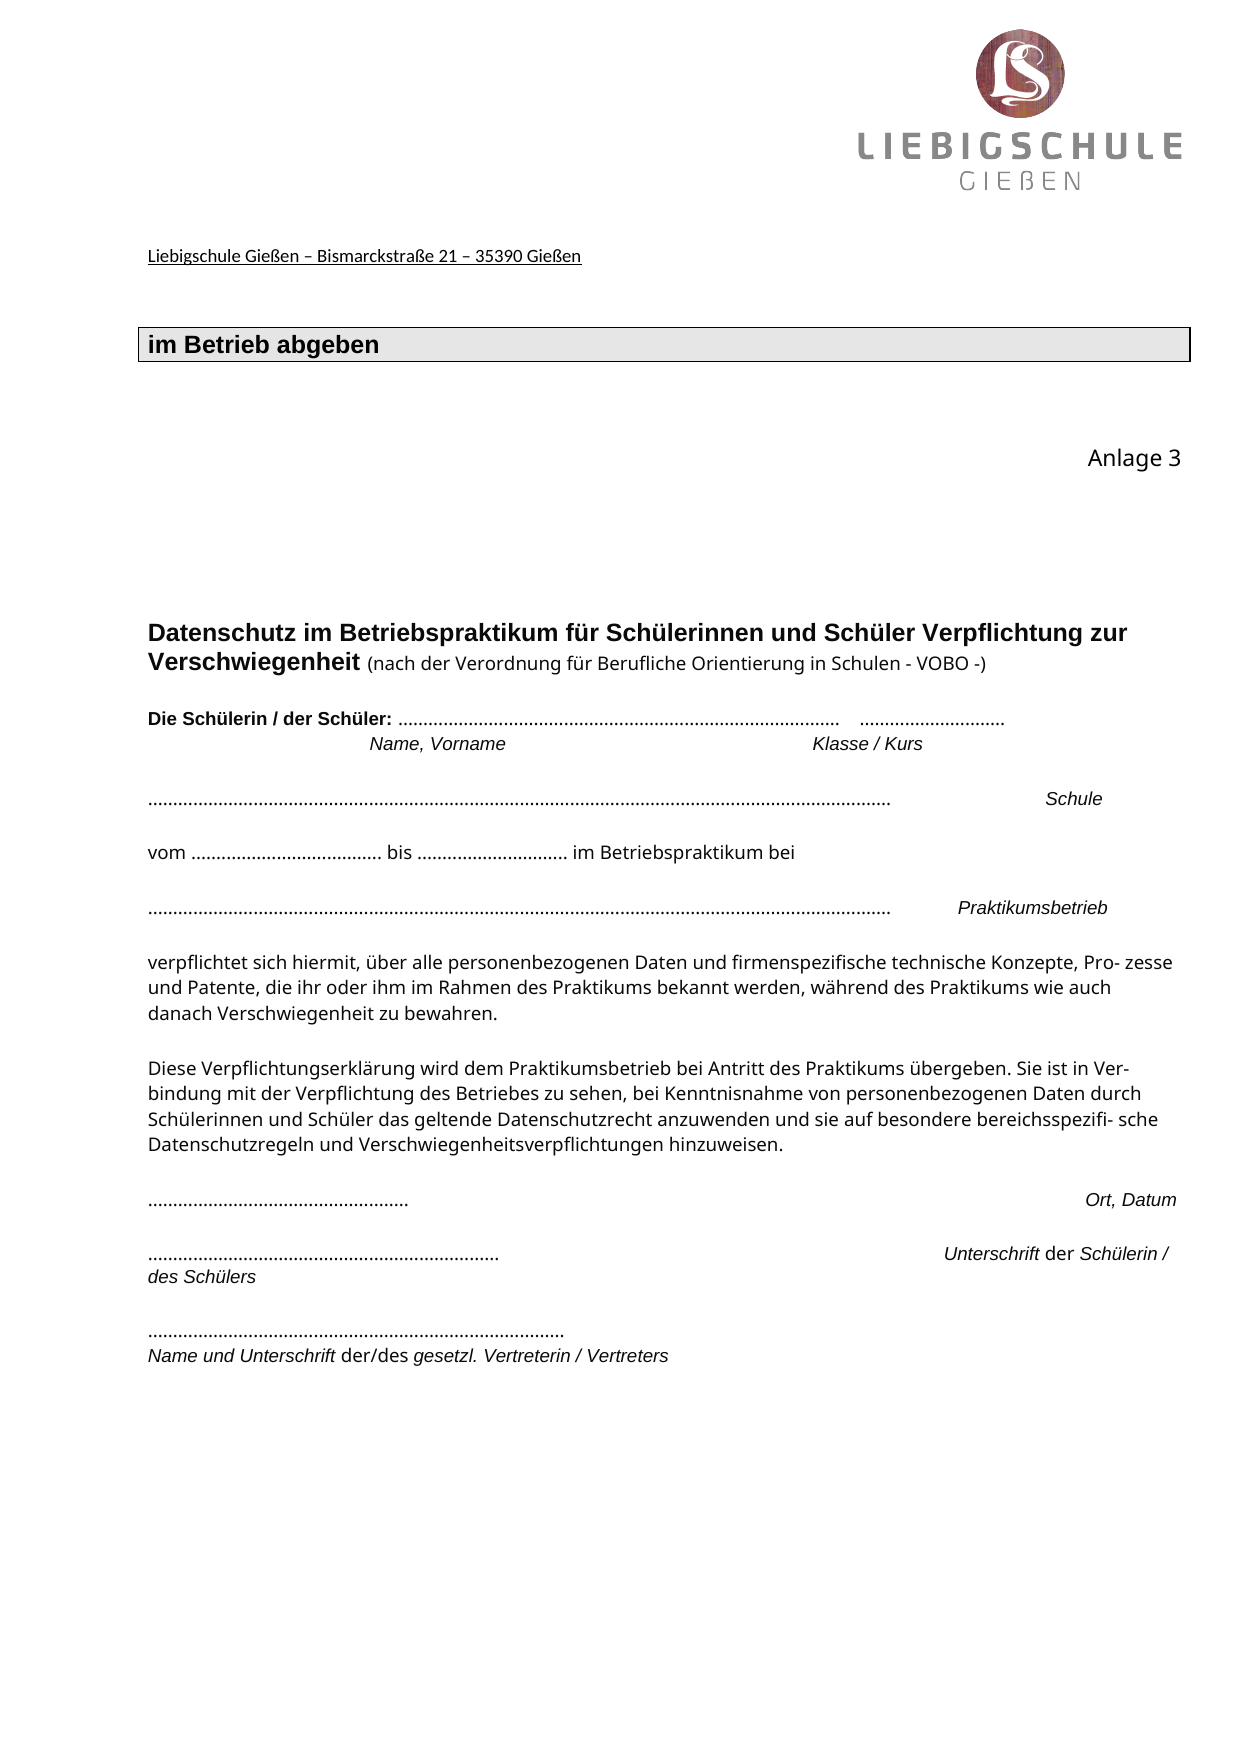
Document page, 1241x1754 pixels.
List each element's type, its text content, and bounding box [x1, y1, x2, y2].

text im Betrieb abgeben [139, 328, 1189, 361]
text Anlage 3 [148, 442, 1181, 473]
text Diese Verpflichtungserklärung wird dem Praktikumsbetrieb bei Antritt des Praktikums übergeben. Sie ist in Ver- bindung mit der Verpflichtung des Betriebes zu sehen, bei Kenntnisnahme von personenbezogenen Daten durch Schülerinnen und Schüler das geltende Datenschutzrecht anzuwenden und sie auf besondere bereichsspezifi- sche Datenschutzregeln und Verschwiegenheitsverpflichtungen hinzuweisen. [148, 1055, 1181, 1157]
text Liebigschule Gießen – Bismarckstraße 21 – 35390 Gießen [148, 244, 1181, 267]
text ...................................................................... Unterschrift der Schülerin / des Schülers [148, 1241, 1181, 1288]
text verpflichtet sich hiermit, über alle personenbezogenen Daten und firmenspezifische technische Konzepte, Pro- zesse und Patente, die ihr oder ihm im Rahmen des Praktikums bekannt werden, während des Praktikums wie auch danach Verschwiegenheit zu bewahren. [148, 949, 1181, 1026]
text vom ...................................... bis .............................. im Betriebspraktikum bei [148, 840, 1181, 865]
text .................................................................................................................................................... Schule [148, 785, 1181, 811]
text .................................................................................................................................................... Praktikumsbetrieb [148, 894, 1181, 920]
text Datenschutz im Betriebspraktikum für Schülerinnen und Schüler Verpflichtung zur Verschwiegenheit (nach der Verordnung für Berufliche Orientierung in Schulen - VOBO -) [148, 618, 1181, 676]
text Die Schülerin / der Schüler: ........................................................................................ ............................. Name, Vorname Klasse / Kurs [148, 705, 1181, 756]
text ................................................................................... Name und Unterschrift der/des gesetzl. Vertreterin / Vertreters [148, 1317, 1181, 1368]
text .................................................... Ort, Datum [148, 1186, 1181, 1212]
picture [858, 29, 1182, 194]
